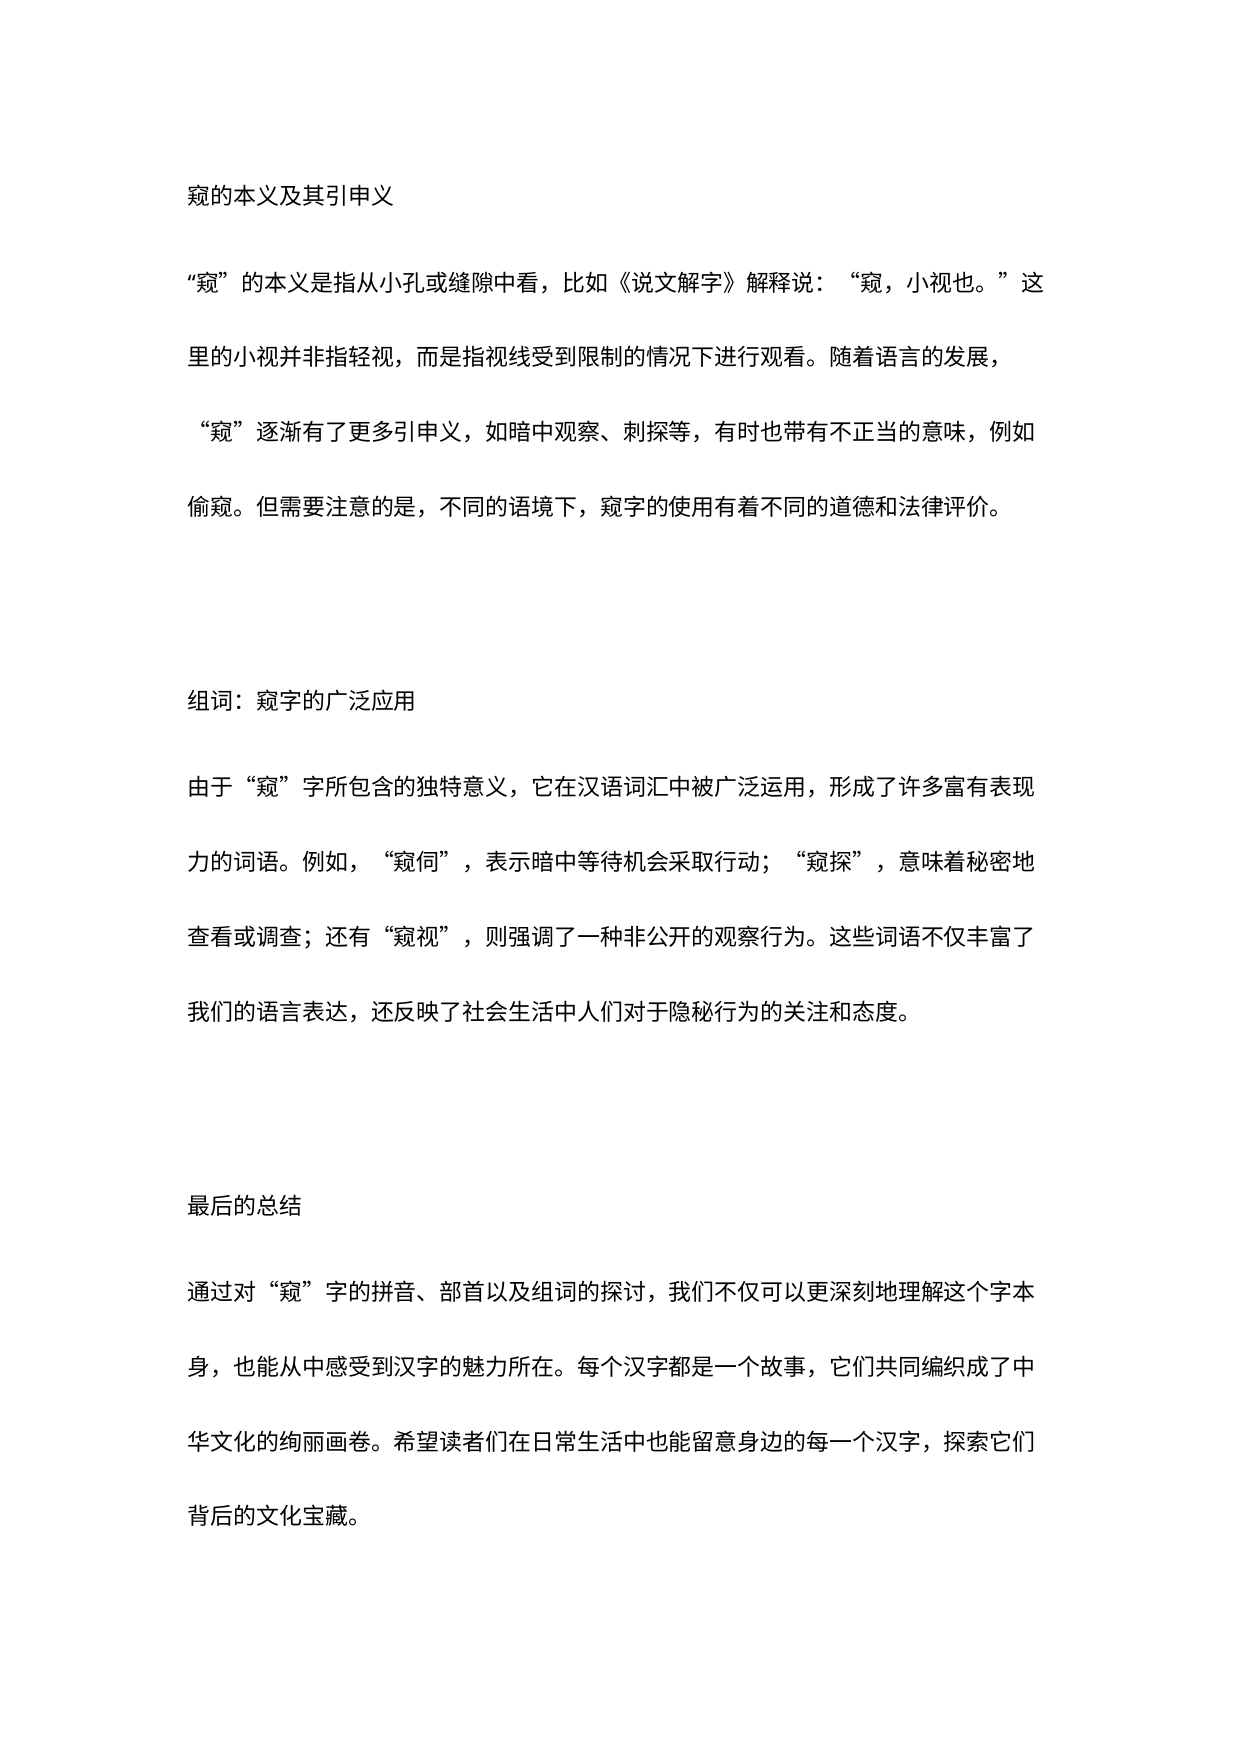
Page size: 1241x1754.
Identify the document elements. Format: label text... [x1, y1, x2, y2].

text 组词：窥字的广泛应用 [187, 667, 1053, 732]
text 窥的本义及其引申义 [187, 162, 1053, 227]
text 由于“窥”字所包含的独特意义，它在汉语词汇中被广泛运用，形成了许多富有表现力的词语。例如，“窥伺”，表示暗中等待机会采取行动；“窥探”，意味着秘密地查看或调查；还有“窥视”，则强调了一种非公开的观察行为。这些词语不仅丰富了我们的语言表达，还反映了社会生活中人们对于隐秘行为的关注和态度。 [187, 753, 1053, 1042]
text 最后的总结 [187, 1172, 1053, 1237]
text “窥”的本义是指从小孔或缝隙中看，比如《说文解字》解释说：“窥，小视也。”这里的小视并非指轻视，而是指视线受到限制的情况下进行观看。随着语言的发展，“窥”逐渐有了更多引申义，如暗中观察、刺探等，有时也带有不正当的意味，例如偷窥。但需要注意的是，不同的语境下，窥字的使用有着不同的道德和法律评价。 [187, 248, 1053, 538]
text 通过对“窥”字的拼音、部首以及组词的探讨，我们不仅可以更深刻地理解这个字本身，也能从中感受到汉字的魅力所在。每个汉字都是一个故事，它们共同编织成了中华文化的绚丽画卷。希望读者们在日常生活中也能留意身边的每一个汉字，探索它们背后的文化宝藏。 [187, 1258, 1053, 1547]
